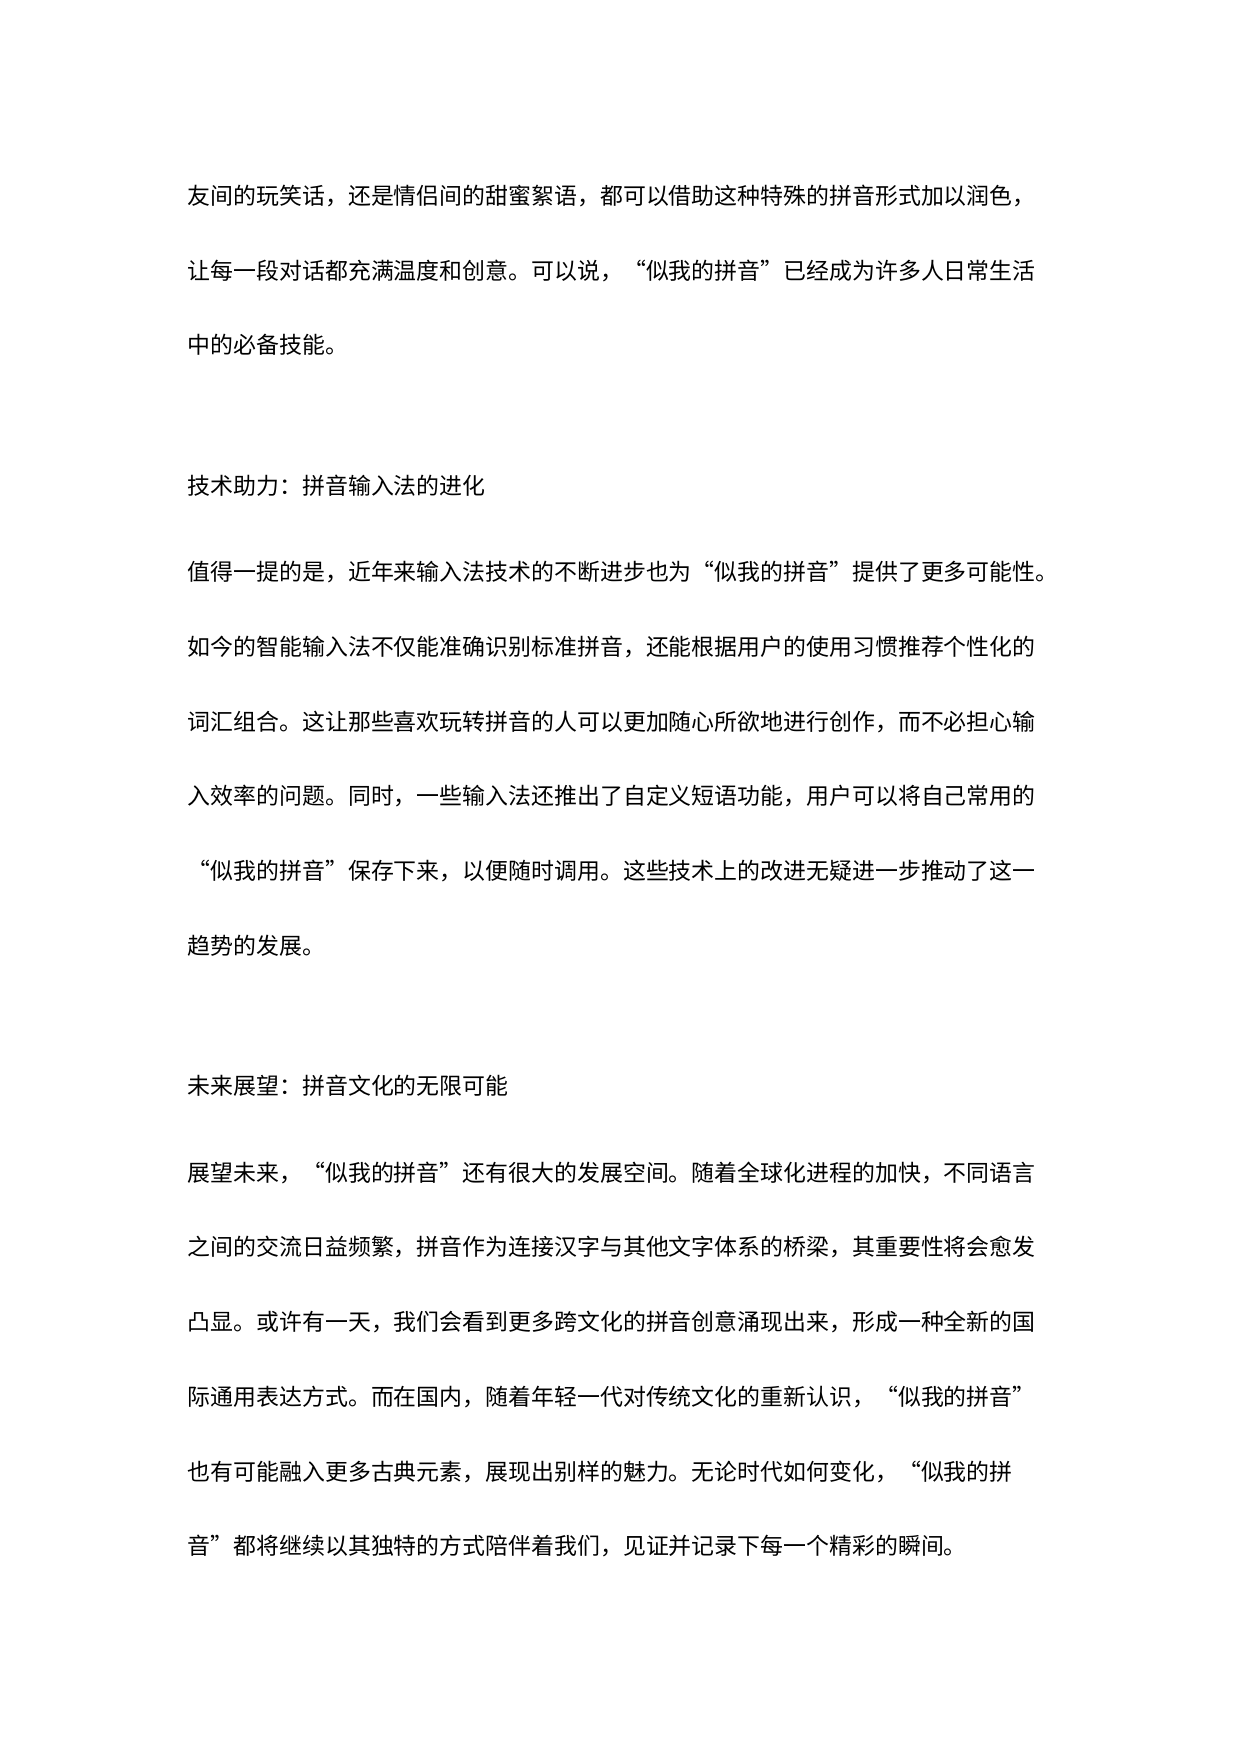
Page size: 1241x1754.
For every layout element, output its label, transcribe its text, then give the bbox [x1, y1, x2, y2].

text 技术助力：拼音输入法的进化 [187, 452, 1053, 517]
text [187, 162, 1053, 376]
text 未来展望：拼音文化的无限可能 [187, 1052, 1053, 1117]
text 值得一提的是，近年来输入法技术的不断进步也为“似我的拼音”提供了更多可能性。如今的智能输入法不仅能准确识别标准拼音，还能根据用户的使用习惯推荐个性化的词汇组合。这让那些喜欢玩转拼音的人可以更加随心所欲地进行创作，而不必担心输入效率的问题。同时，一些输入法还推出了自定义短语功能，用户可以将自己常用的“似我的拼音”保存下来，以便随时调用。这些技术上的改进无疑进一步推动了这一趋势的发展。 [187, 538, 1053, 977]
text 展望未来，“似我的拼音”还有很大的发展空间。随着全球化进程的加快，不同语言之间的交流日益频繁，拼音作为连接汉字与其他文字体系的桥梁，其重要性将会愈发凸显。或许有一天，我们会看到更多跨文化的拼音创意涌现出来，形成一种全新的国际通用表达方式。而在国内，随着年轻一代对传统文化的重新认识，“似我的拼音”也有可能融入更多古典元素，展现出别样的魅力。无论时代如何变化，“似我的拼音”都将继续以其独特的方式陪伴着我们，见证并记录下每一个精彩的瞬间。 [187, 1139, 1053, 1577]
